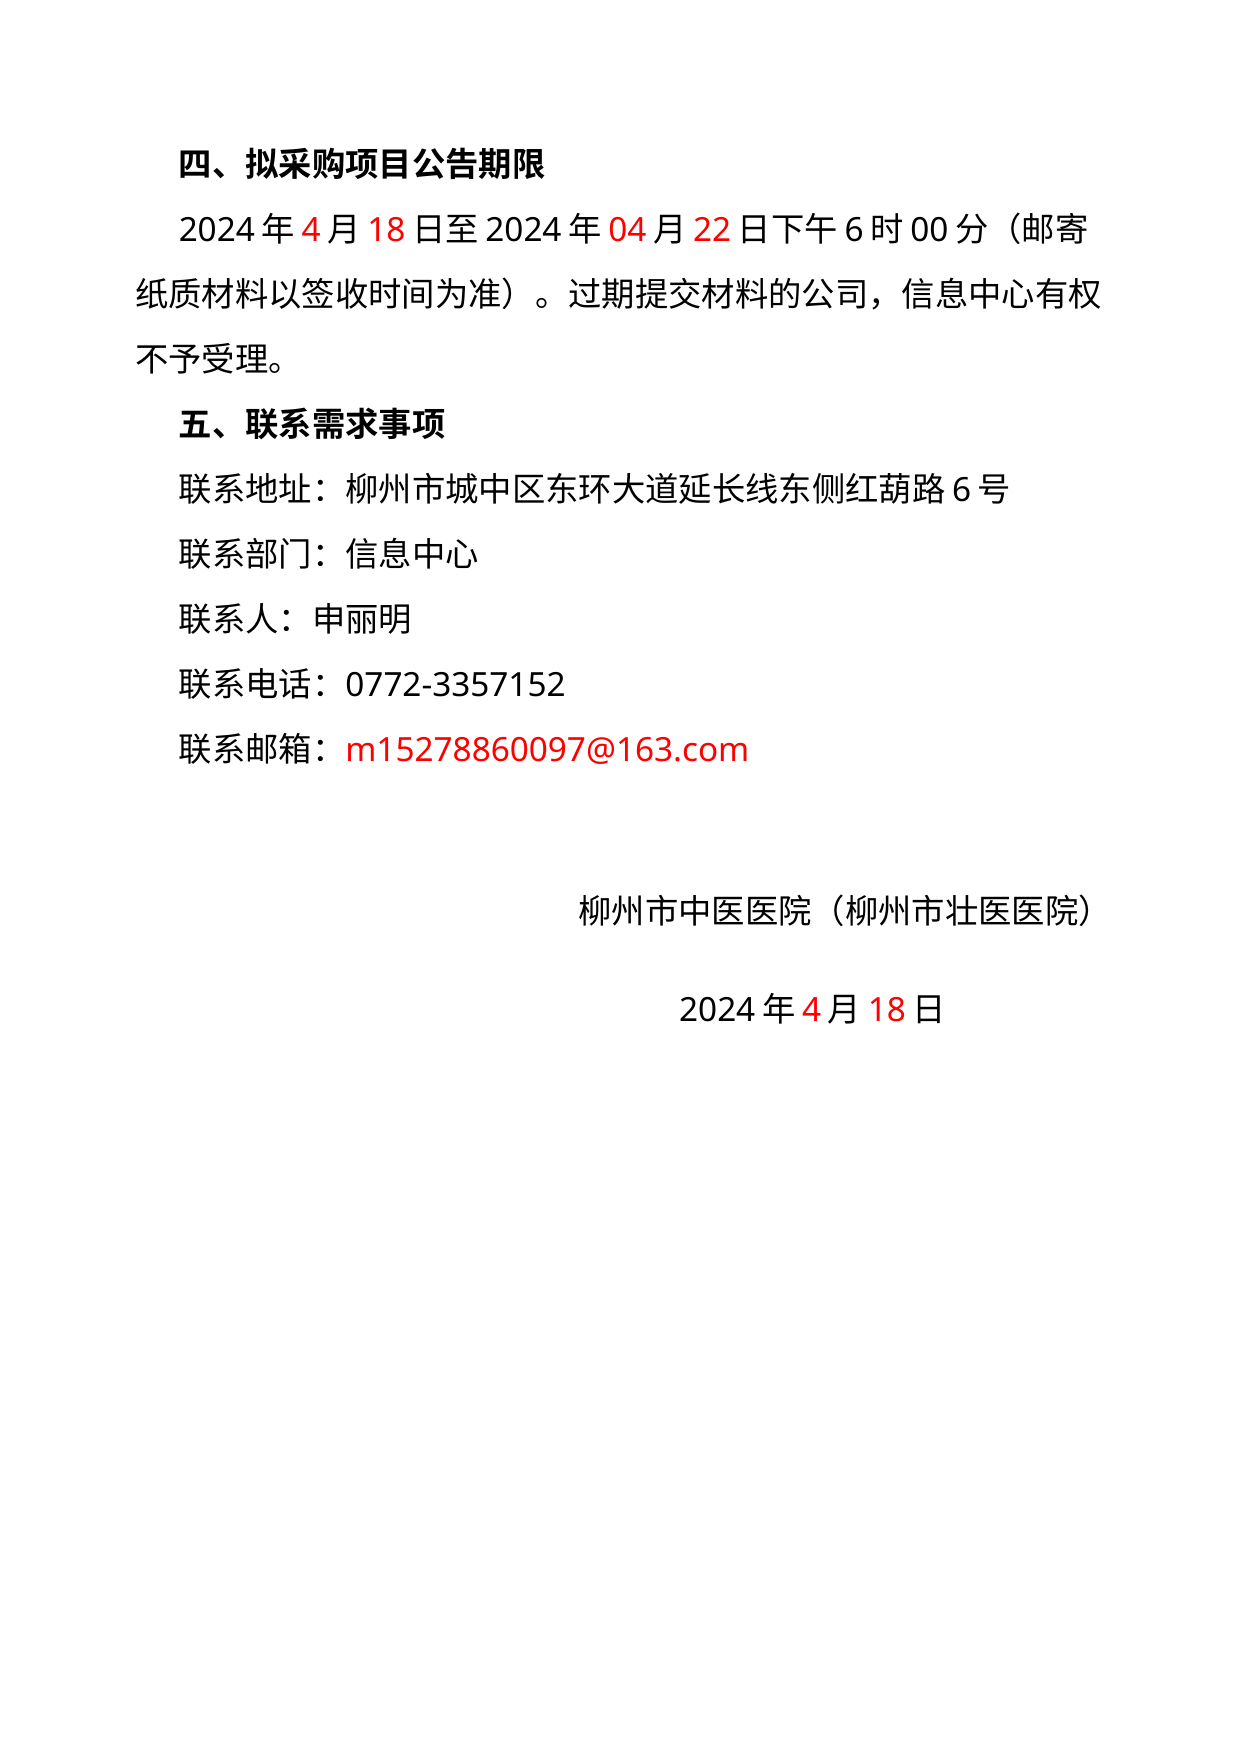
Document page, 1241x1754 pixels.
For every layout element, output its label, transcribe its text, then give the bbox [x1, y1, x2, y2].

text 联系邮箱：m15278860097@163.com [135, 714, 1111, 779]
text 四、拟采购项目公告期限 [135, 129, 1111, 194]
text 五、联系需求事项 [135, 389, 1111, 454]
text 联系人：申丽明 [135, 584, 1111, 649]
text 柳州市中医医院（柳州市壮医医院） [135, 877, 1111, 942]
text 联系电话：0772-3357152 [135, 649, 1111, 714]
text 2024年4月18日 [135, 974, 1111, 1039]
text 联系地址：柳州市城中区东环大道延长线东侧红葫路6号 [135, 454, 1111, 519]
text 2024年4月18日至2024年04月22日下午6时00分（邮寄纸质材料以签收时间为准）。过期提交材料的公司，信息中心有权不予受理。 [135, 194, 1111, 389]
text 联系部门：信息中心 [135, 519, 1111, 584]
